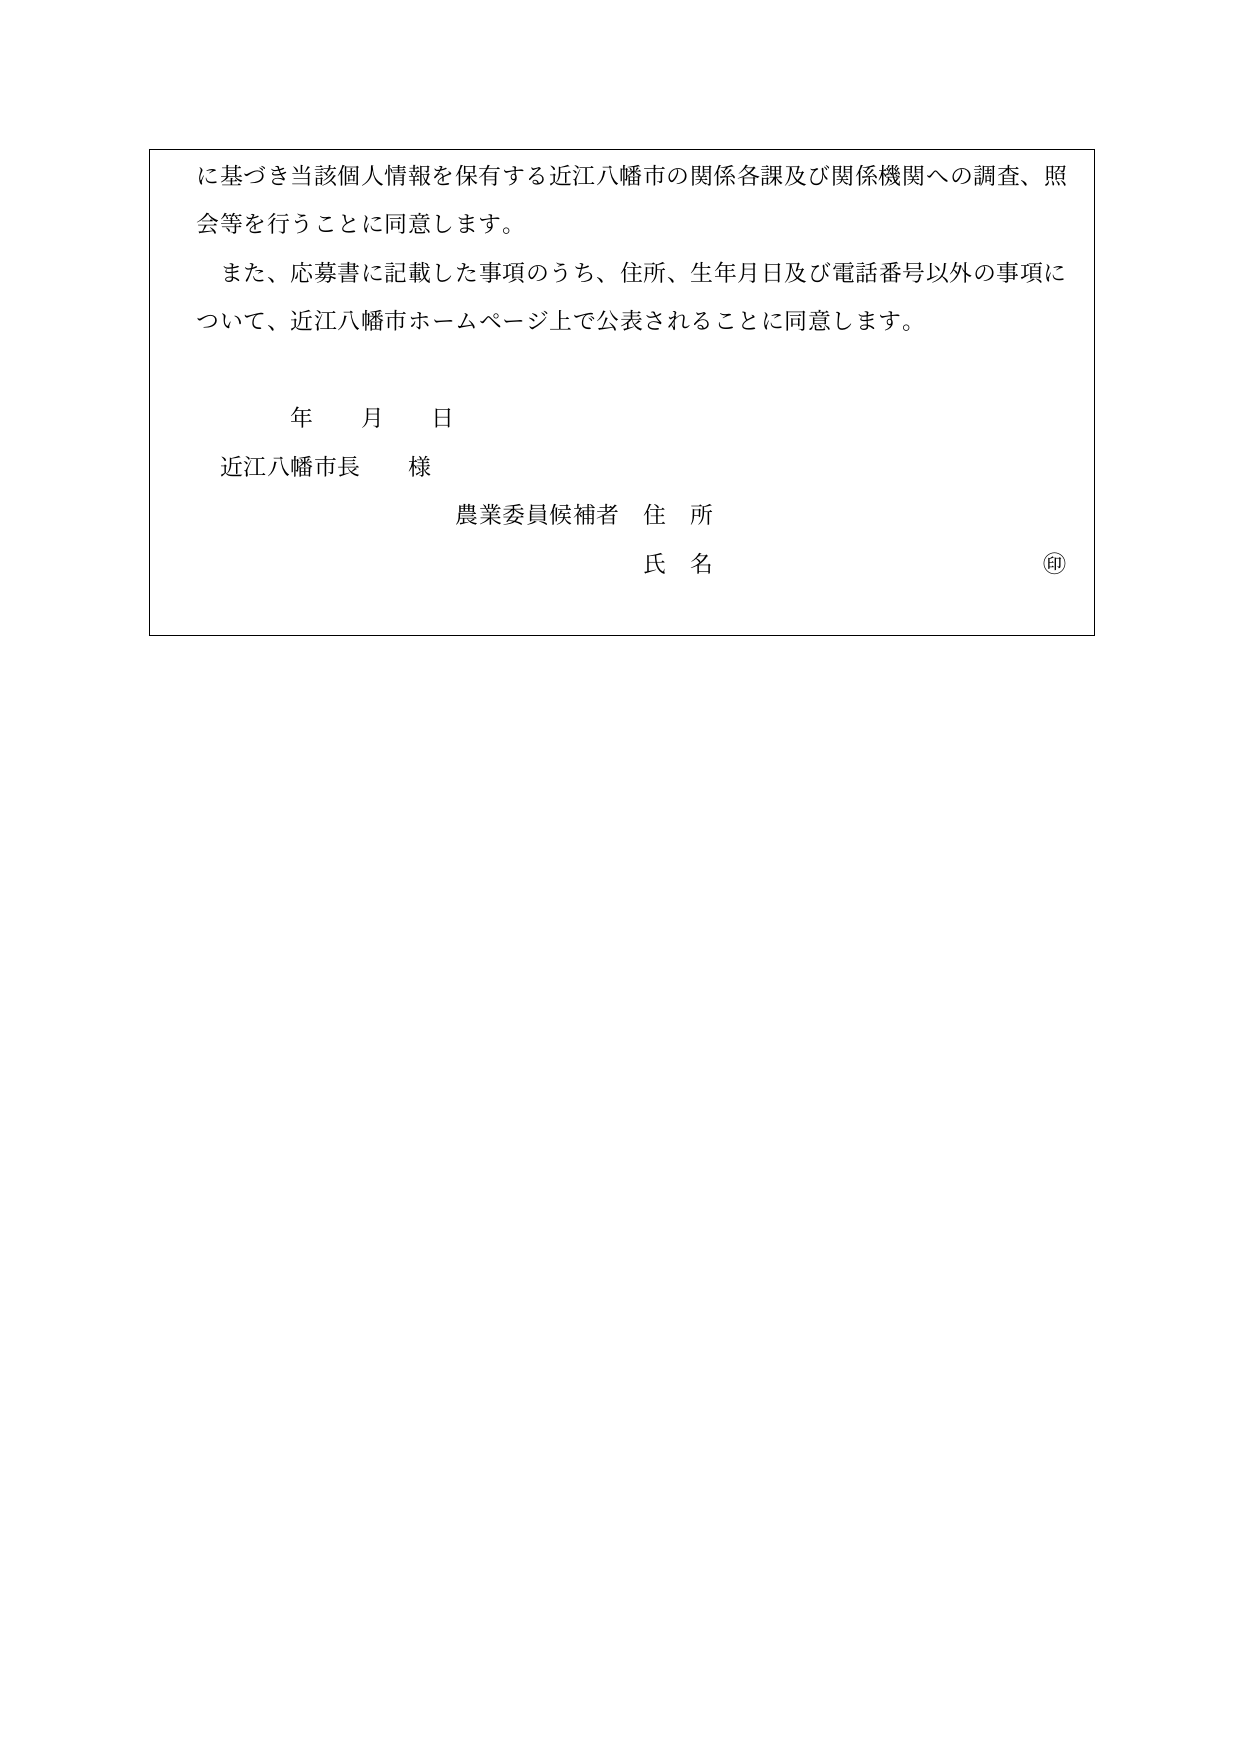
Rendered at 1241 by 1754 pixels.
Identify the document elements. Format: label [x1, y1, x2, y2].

table_header [150, 150, 1094, 635]
